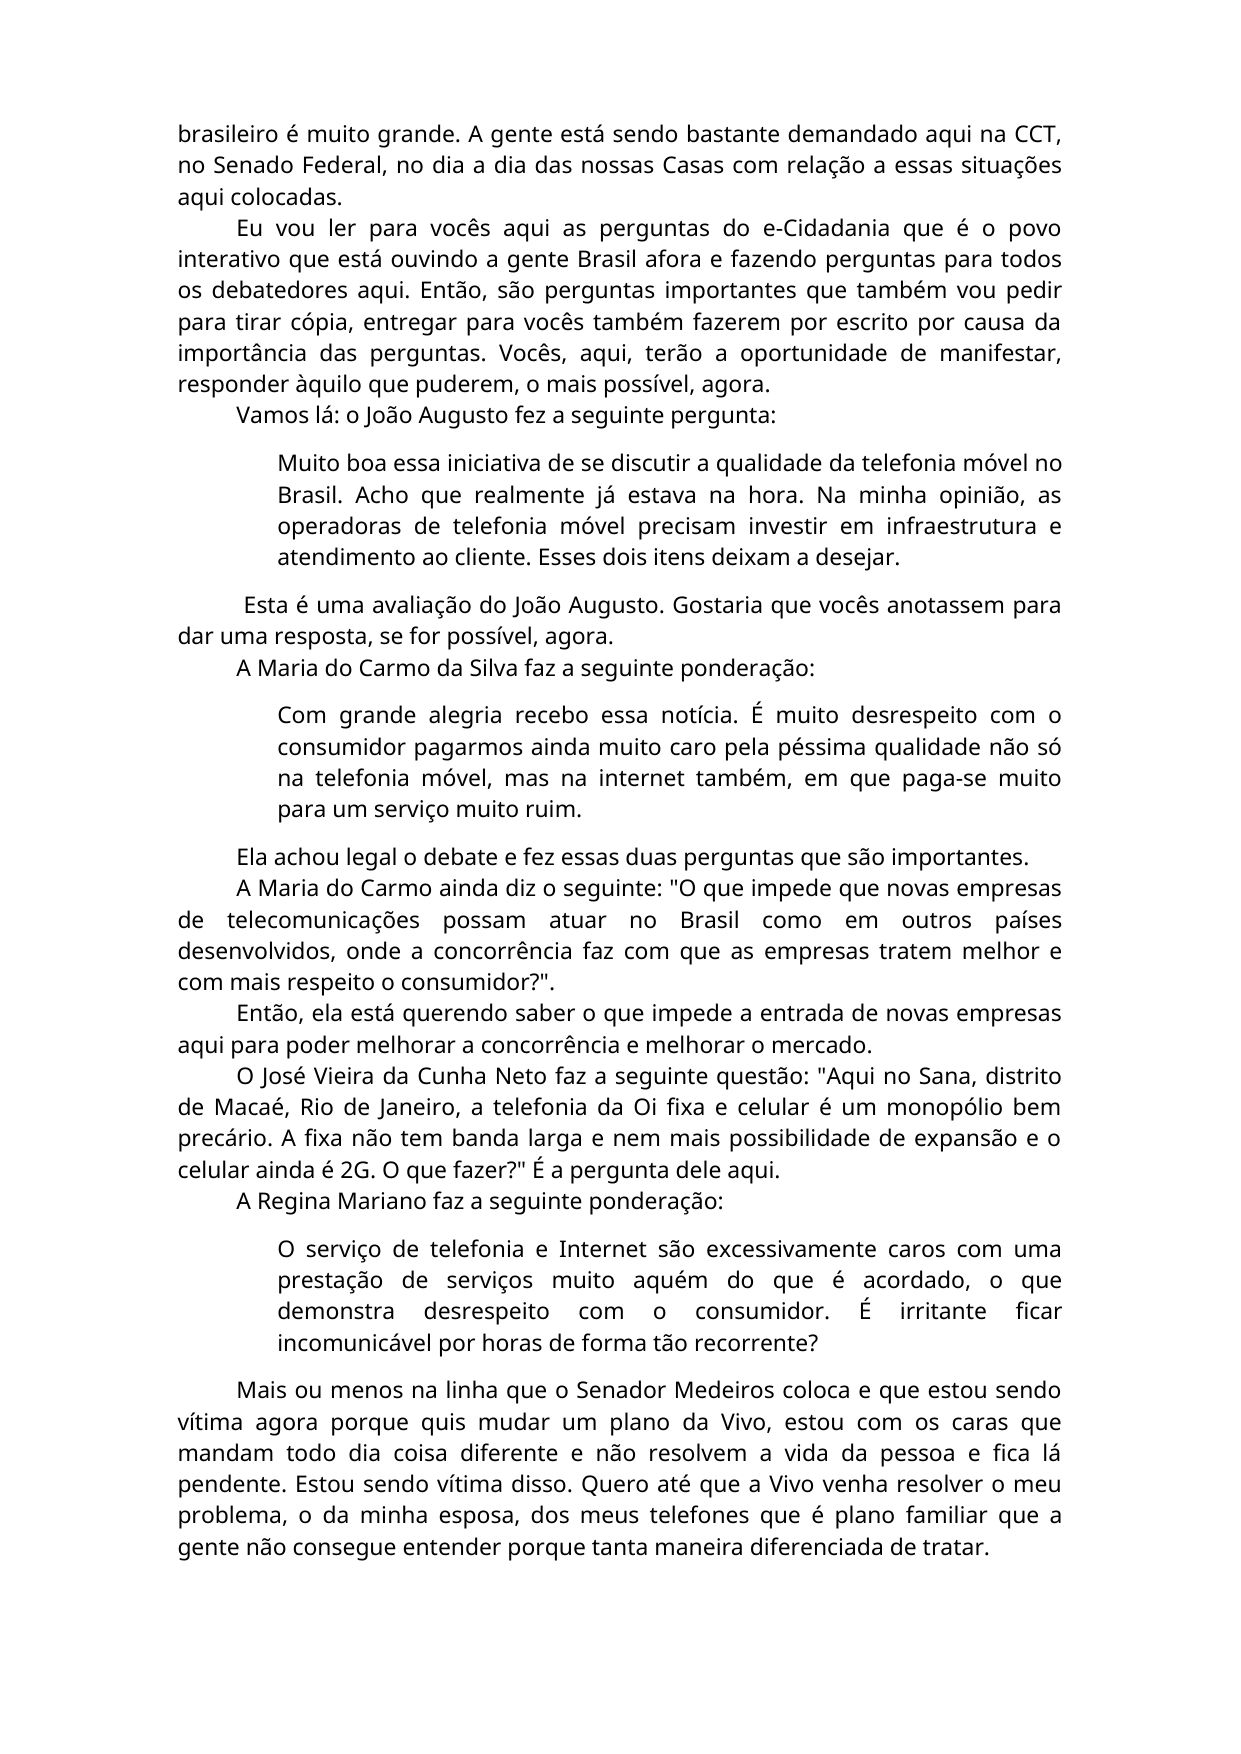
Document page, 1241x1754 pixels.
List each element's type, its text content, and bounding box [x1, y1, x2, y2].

text Vamos lá: o João Augusto fez a seguinte pergunta: [177, 399, 1063, 431]
text Então, ela está querendo saber o que impede a entrada de novas empresas aqui para poder melhorar a concorrência e melhorar o mercado. [177, 997, 1063, 1060]
text Esta é uma avaliação do João Augusto. Gostaria que vocês anotassem para dar uma resposta, se for possível, agora. [177, 589, 1063, 651]
text A Regina Mariano faz a seguinte ponderação: [177, 1185, 1063, 1216]
text O José Vieira da Cunha Neto faz a seguinte questão: "Aqui no Sana, distrito de Macaé, Rio de Janeiro, a telefonia da Oi fixa e celular é um monopólio bem precário. A fixa não tem banda larga e nem mais possibilidade de expansão e o celular ainda é 2G. O que fazer?" É a pergunta dele aqui. [177, 1060, 1063, 1185]
text Mais ou menos na linha que o Senador Medeiros coloca e que estou sendo vítima agora porque quis mudar um plano da Vivo, estou com os caras que mandam todo dia coisa diferente e não resolvem a vida da pessoa e fica lá pendente. Estou sendo vítima disso. Quero até que a Vivo venha resolver o meu problema, o da minha esposa, dos meus telefones que é plano familiar que a gente não consegue entender porque tanta maneira diferenciada de tratar. [177, 1374, 1063, 1562]
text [177, 118, 1063, 212]
text Com grande alegria recebo essa notícia. É muito desrespeito com o consumidor pagarmos ainda muito caro pela péssima qualidade não só na telefonia móvel, mas na internet também, em que paga-se muito para um serviço muito ruim. [277, 699, 1063, 824]
text Ela achou legal o debate e fez essas duas perguntas que são importantes. [177, 841, 1063, 872]
text A Maria do Carmo ainda diz o seguinte: "O que impede que novas empresas de telecomunicações possam atuar no Brasil como em outros países desenvolvidos, onde a concorrência faz com que as empresas tratem melhor e com mais respeito o consumidor?". [177, 872, 1063, 997]
text Eu vou ler para vocês aqui as perguntas do e-Cidadania que é o povo interativo que está ouvindo a gente Brasil afora e fazendo perguntas para todos os debatedores aqui. Então, são perguntas importantes que também vou pedir para tirar cópia, entregar para vocês também fazerem por escrito por causa da importância das perguntas. Vocês, aqui, terão a oportunidade de manifestar, responder àquilo que puderem, o mais possível, agora. [177, 212, 1063, 399]
text O serviço de telefonia e Internet são excessivamente caros com uma prestação de serviços muito aquém do que é acordado, o que demonstra desrespeito com o consumidor. É irritante ficar incomunicável por horas de forma tão recorrente? [277, 1233, 1063, 1358]
text Muito boa essa iniciativa de se discutir a qualidade da telefonia móvel no Brasil. Acho que realmente já estava na hora. Na minha opinião, as operadoras de telefonia móvel precisam investir em infraestrutura e atendimento ao cliente. Esses dois itens deixam a desejar. [277, 447, 1063, 572]
text A Maria do Carmo da Silva faz a seguinte ponderação: [177, 651, 1063, 683]
